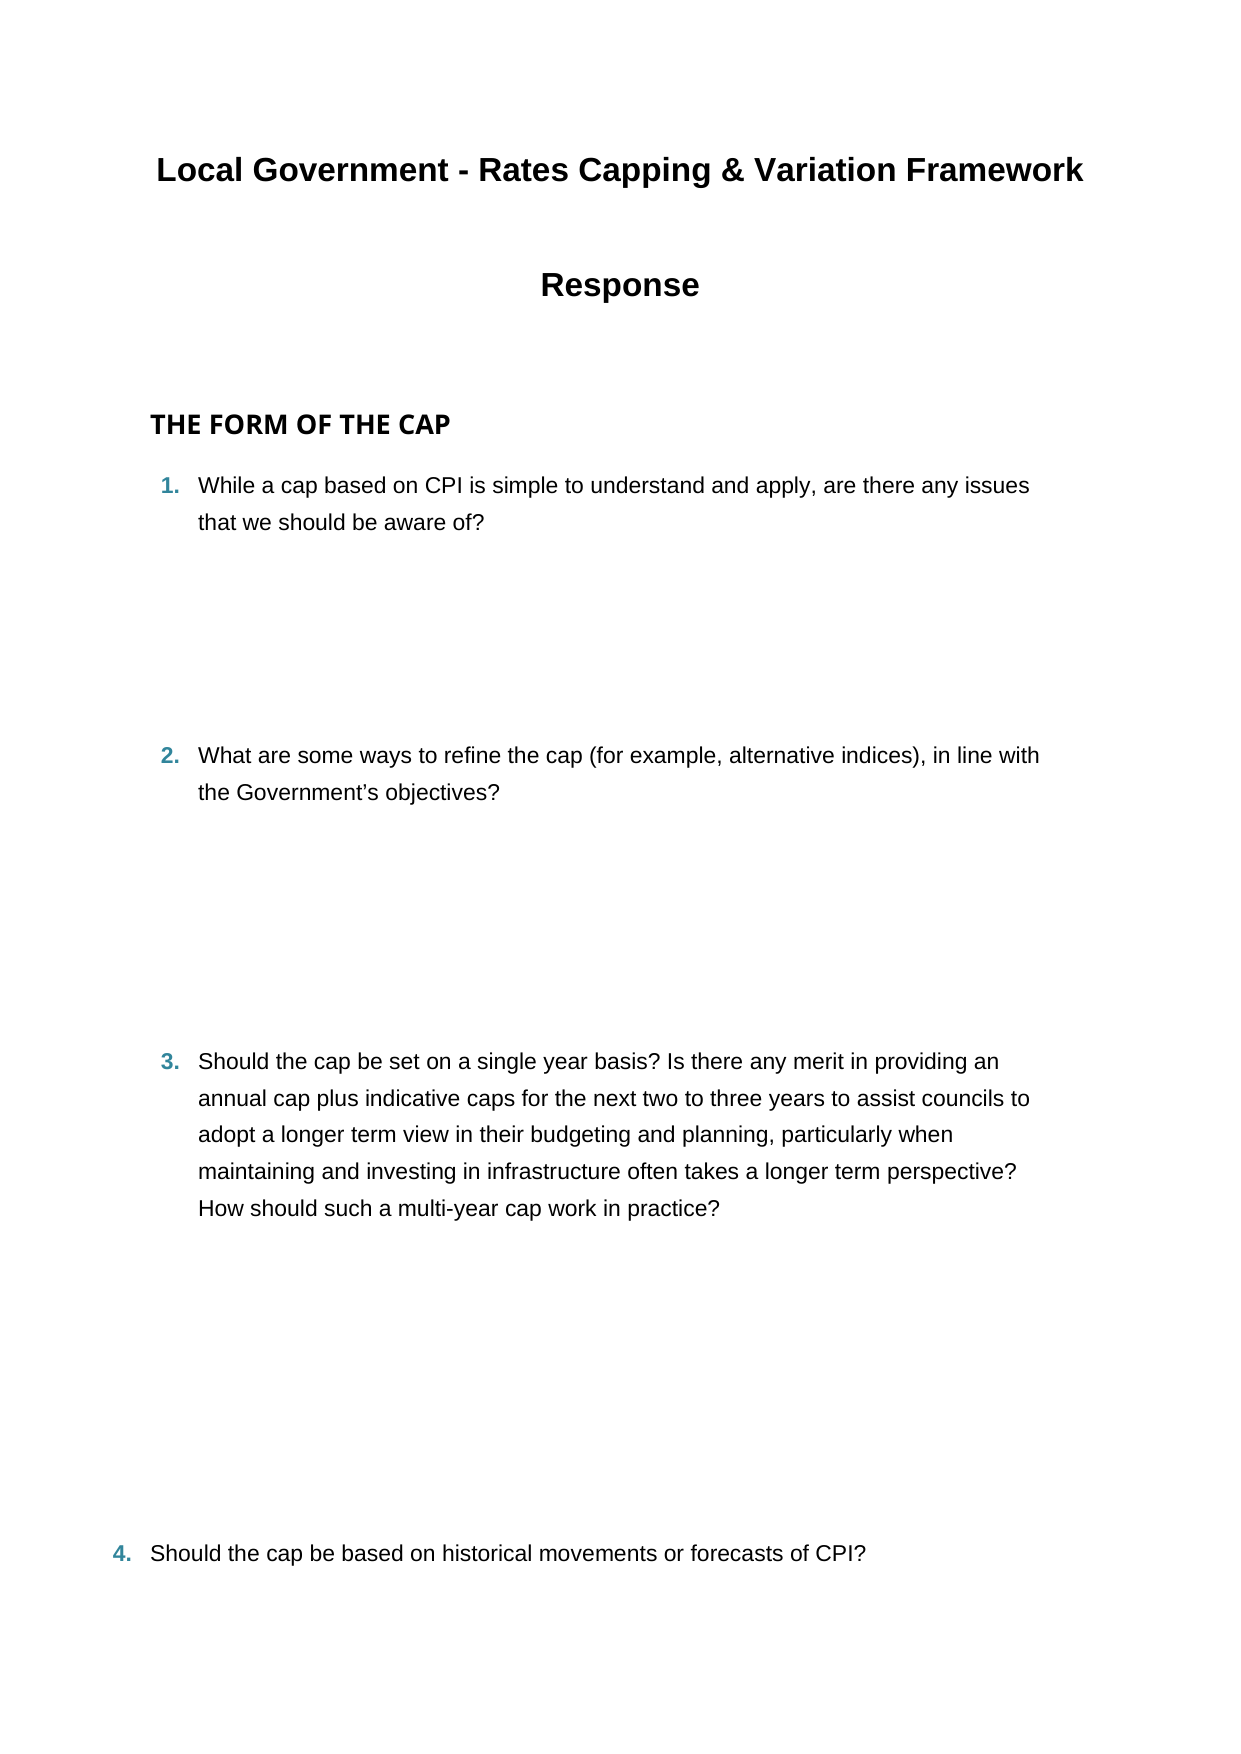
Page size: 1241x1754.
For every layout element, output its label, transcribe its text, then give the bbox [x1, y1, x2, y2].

subtitle THE FORM OF THE CAP [150, 406, 1090, 442]
list Should the cap be based on historical movements or forecasts of CPI? [113, 1540, 1090, 1566]
list What are some ways to refine the cap (for example, alternative indices), in line with the Government’s objectives? [161, 742, 1077, 805]
text Response [150, 265, 1090, 304]
list Should the cap be set on a single year basis? Is there any merit in providing an annual cap plus indicative caps for the next two to three years to assist councils to adopt a longer term view in their budgeting and planning, particularly when maintaining and investing in infrastructure often takes a longer term perspective? How should such a multi-year cap work in practice? [161, 1048, 1067, 1222]
text Local Government - Rates Capping & Variation Framework [150, 150, 1090, 188]
list While a cap based on CPI is simple to understand and apply, are there any issues that we should be aware of? [161, 472, 1067, 535]
